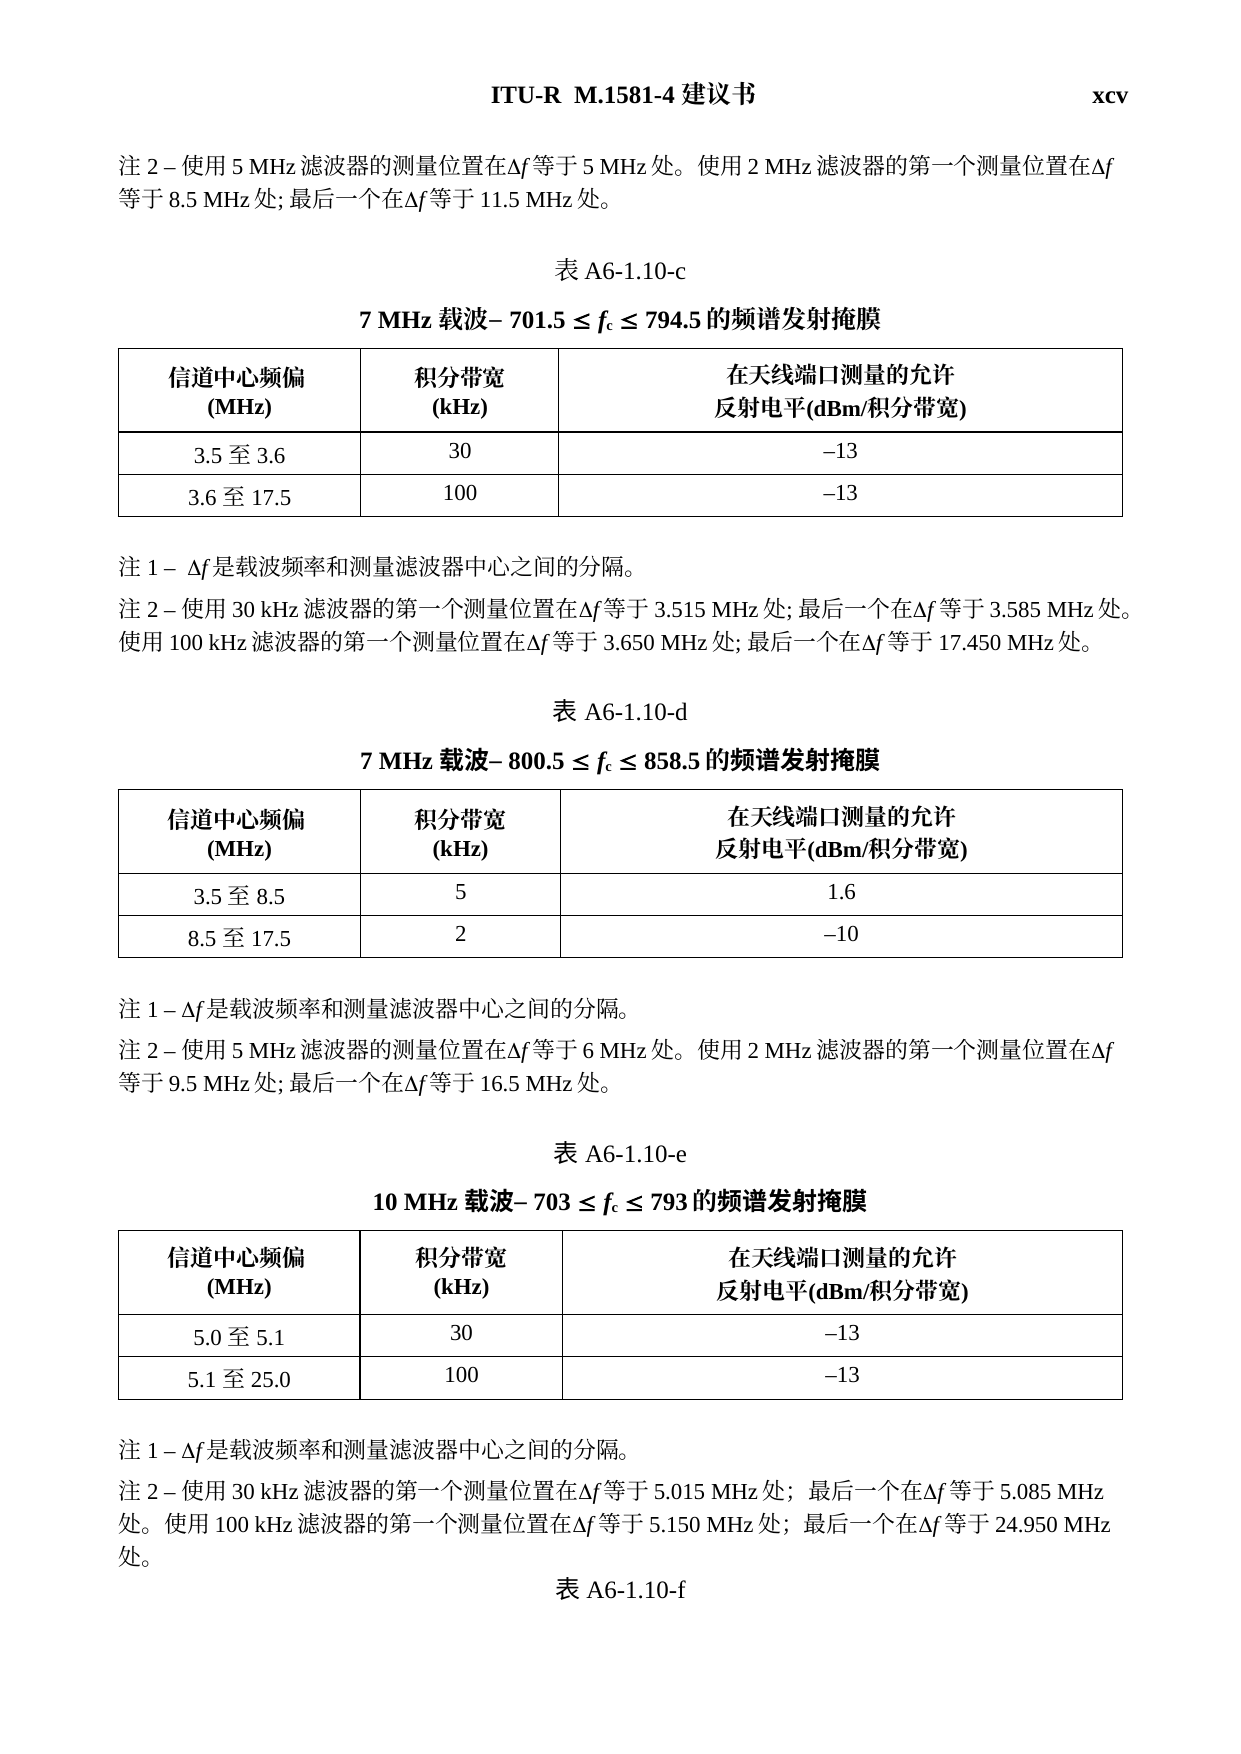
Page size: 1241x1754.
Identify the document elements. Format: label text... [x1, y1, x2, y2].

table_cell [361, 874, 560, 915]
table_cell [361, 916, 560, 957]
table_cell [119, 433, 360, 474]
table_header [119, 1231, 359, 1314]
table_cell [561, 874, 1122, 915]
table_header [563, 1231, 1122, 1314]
text 表 A6-1.10-f [118, 1572, 1122, 1606]
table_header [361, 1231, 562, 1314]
text 表 A6-1.10-d [118, 694, 1122, 728]
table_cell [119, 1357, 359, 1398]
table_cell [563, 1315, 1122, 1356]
text 注 1 – f是载波频率和测量滤波器中心之间的分隔。 [118, 1432, 1122, 1465]
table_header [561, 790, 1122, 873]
text 注 2 – 使用30 kHz滤波器的第一个测量位置在f等于3.515 MHz处; 最后一个在f 等于3.585 MHz处。使用100 kHz滤波器的第一个测量位置在f 等于3.650 MHz处; 最后一个在f 等于17.450 MHz处。 [118, 591, 1122, 657]
title 10 MHz 载波– 703 fc 793的频谱发射掩膜 [118, 1182, 1122, 1218]
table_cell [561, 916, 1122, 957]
text 表 A6-1.10-e [118, 1135, 1122, 1169]
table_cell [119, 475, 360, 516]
text 表A6-1.10-c [118, 251, 1122, 287]
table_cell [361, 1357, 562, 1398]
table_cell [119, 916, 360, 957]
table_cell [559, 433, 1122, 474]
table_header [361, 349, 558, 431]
text 注 1 – f是载波频率和测量滤波器中心之间的分隔。 [118, 991, 1122, 1024]
title 7 MHz 载波– 800.5 fc 858.5的频谱发射掩膜 [118, 741, 1122, 777]
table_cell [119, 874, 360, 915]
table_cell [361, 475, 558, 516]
text 注 2 – 使用5 MHz滤波器的测量位置在f等于6 MHz处。使用2 MHz滤波器的第一个测量位置在f 等于9.5 MHz处; 最后一个在f等于16.5 MHz处。 [118, 1032, 1122, 1098]
text 注 1 – f是载波频率和测量滤波器中心之间的分隔。 [118, 549, 1122, 582]
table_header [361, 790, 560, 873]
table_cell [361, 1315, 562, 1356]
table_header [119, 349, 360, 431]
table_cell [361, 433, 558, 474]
text 注 2 – 使用30 kHz滤波器的第一个测量位置在f等于5.015 MHz处；最后一个在f 等于5.085 MHz处。使用100 kHz滤波器的第一个测量位置在f 等于5.150 MHz处；最后一个在f 等于24.950 MHz处。 [118, 1473, 1122, 1572]
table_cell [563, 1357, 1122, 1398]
text 注 2 – 使用5 MHz滤波器的测量位置在f等于5 MHz处。使用2 MHz滤波器的第一个测量位置在f 等于8.5 MHz处; 最后一个在f等于11.5 MHz处。 [118, 148, 1122, 213]
title 7 MHz 载波– 701.5 fc 794.5的频谱发射掩膜 [118, 299, 1122, 335]
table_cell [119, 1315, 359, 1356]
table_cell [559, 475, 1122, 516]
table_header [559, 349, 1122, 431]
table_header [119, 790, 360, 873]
